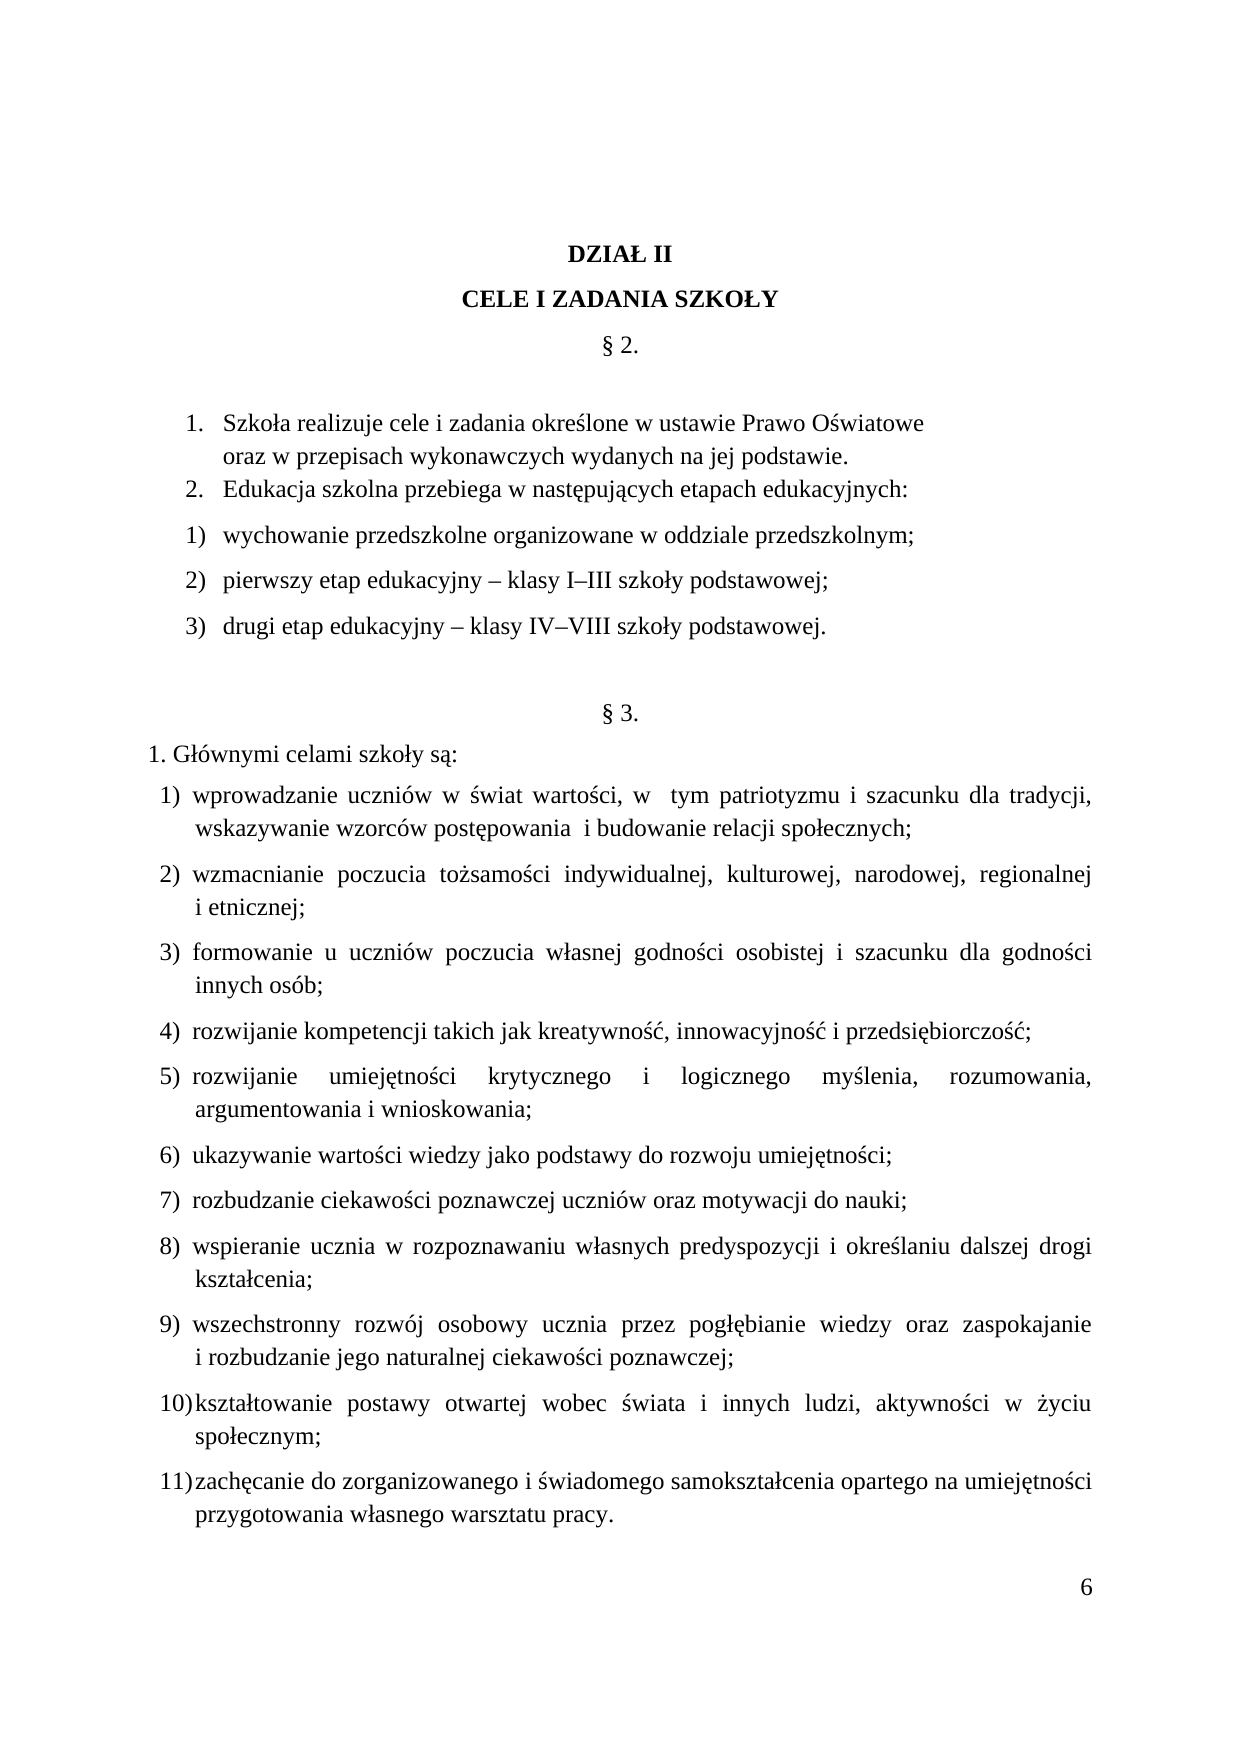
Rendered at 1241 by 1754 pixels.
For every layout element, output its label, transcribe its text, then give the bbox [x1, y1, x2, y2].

list formowanie u uczniów poczucia własnej godności osobistej i szacunku dla godności innych osób; [159, 937, 1093, 999]
list Szkoła realizuje cele i zadania określone w ustawie Prawo Oświatowe oraz w przepisach wykonawczych wydanych na jej podstawie. [185, 408, 1093, 470]
text § 2. [148, 330, 1093, 358]
text CELE I ZADANIA SZKOŁY [148, 284, 1093, 313]
list zachęcanie do zorganizowanego i świadomego samokształcenia opartego na umiejętności przygotowania własnego warsztatu pracy. [159, 1466, 1093, 1528]
list wszechstronny rozwój osobowy ucznia przez pogłębianie wiedzy oraz zaspokajanie i rozbudzanie jego naturalnej ciekawości poznawczej; [159, 1309, 1093, 1371]
text 1. Głównymi celami szkoły są: [148, 739, 1093, 768]
list pierwszy etap edukacyjny – klasy I–III szkoły podstawowej; [185, 565, 1093, 594]
list wychowanie przedszkolne organizowane w oddziale przedszkolnym; [185, 520, 1093, 548]
list rozwijanie kompetencji takich jak kreatywność, innowacyjność i przedsiębiorczość; [159, 1016, 1093, 1044]
list drugi etap edukacyjny – klasy IV–VIII szkoły podstawowej. [185, 611, 1093, 639]
list kształtowanie postawy otwartej wobec świata i innych ludzi, aktywności w życiu społecznym; [159, 1388, 1093, 1450]
list Edukacja szkolna przebiega w następujących etapach edukacyjnych: [185, 474, 1093, 503]
text § 3. [148, 698, 1093, 726]
list wprowadzanie uczniów w świat wartości, w tym patriotyzmu i szacunku dla tradycji, wskazywanie wzorców postępowania i budowanie relacji społecznych; [159, 780, 1093, 842]
list wspieranie ucznia w rozpoznawaniu własnych predyspozycji i określaniu dalszej drogi kształcenia; [159, 1231, 1093, 1293]
list rozwijanie umiejętności krytycznego i logicznego myślenia, rozumowania, argumentowania i wnioskowania; [159, 1061, 1093, 1123]
list ukazywanie wartości wiedzy jako podstawy do rozwoju umiejętności; [159, 1140, 1093, 1168]
list rozbudzanie ciekawości poznawczej uczniów oraz motywacji do nauki; [159, 1185, 1093, 1214]
list wzmacnianie poczucia tożsamości indywidualnej, kulturowej, narodowej, regionalnej i etnicznej; [159, 859, 1093, 920]
text DZIAŁ II [148, 239, 1093, 267]
